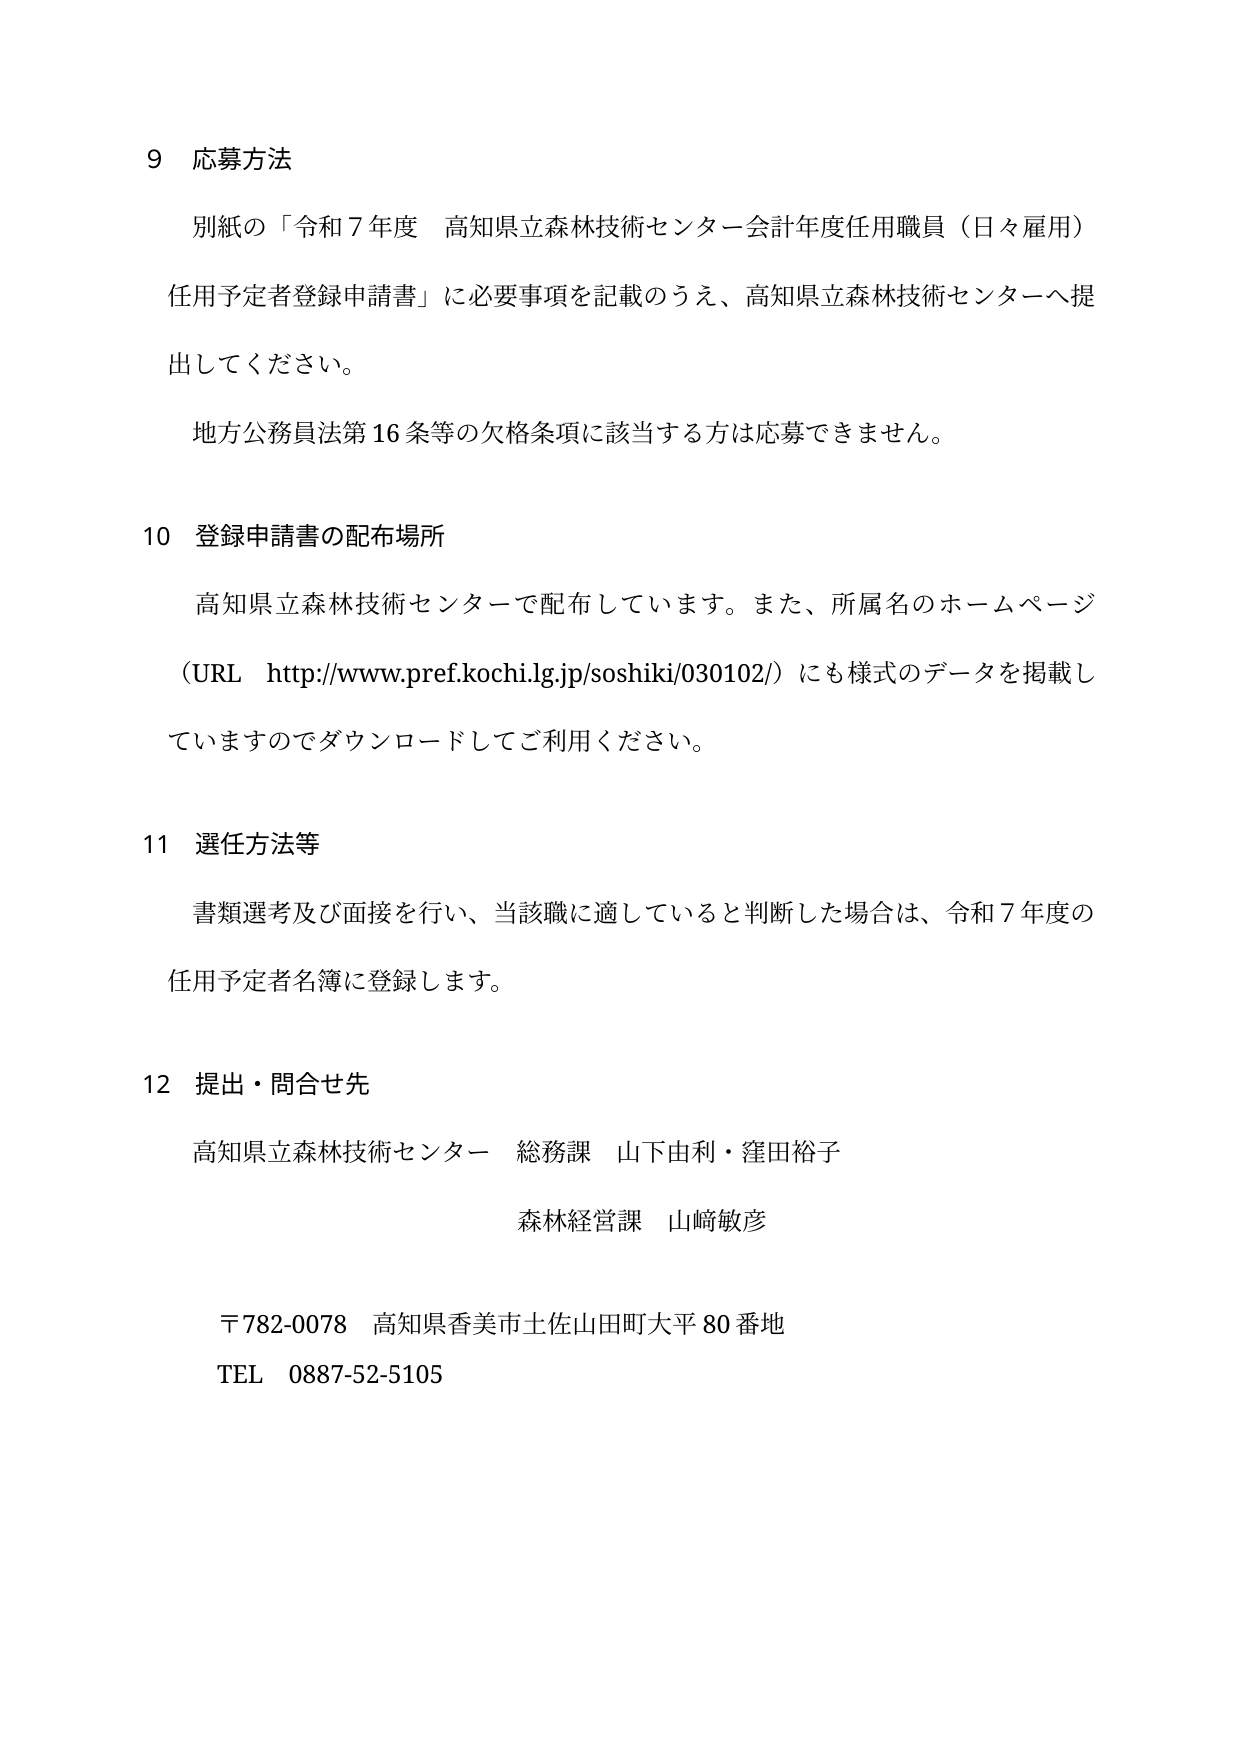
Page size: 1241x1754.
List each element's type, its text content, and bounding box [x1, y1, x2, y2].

text ９ 応募方法 [142, 123, 1098, 192]
text 10 登録申請書の配布場所 [142, 500, 1098, 568]
text 〒782-0078 高知県香美市土佐山田町大平80番地 [142, 1288, 1098, 1357]
text 別紙の「令和７年度 高知県立森林技術センター会計年度任用職員（日々雇用）任用予定者登録申請書」に必要事項を記載のうえ、高知県立森林技術センターへ提出してください。 [142, 192, 1098, 397]
text 11 選任方法等 [142, 808, 1098, 877]
text 高知県立森林技術センターで配布しています。また、所属名のホームページ（URL http://www.pref.kochi.lg.jp/soshiki/030102/）にも様式のデータを掲載していますのでダウンロードしてご利用ください。 [142, 568, 1098, 774]
text 森林経営課 山﨑敏彦 [142, 1185, 1098, 1254]
text 12 提出・問合せ先 [142, 1048, 1098, 1117]
text 地方公務員法第16条等の欠格条項に該当する方は応募できません。 [142, 397, 1098, 466]
text TEL 0887-52-5105 [142, 1357, 1098, 1391]
text 書類選考及び面接を行い、当該職に適していると判断した場合は、令和７年度の任用予定者名簿に登録します。 [142, 877, 1098, 1014]
text 高知県立森林技術センター 総務課 山下由利・窪田裕子 [142, 1117, 1098, 1185]
